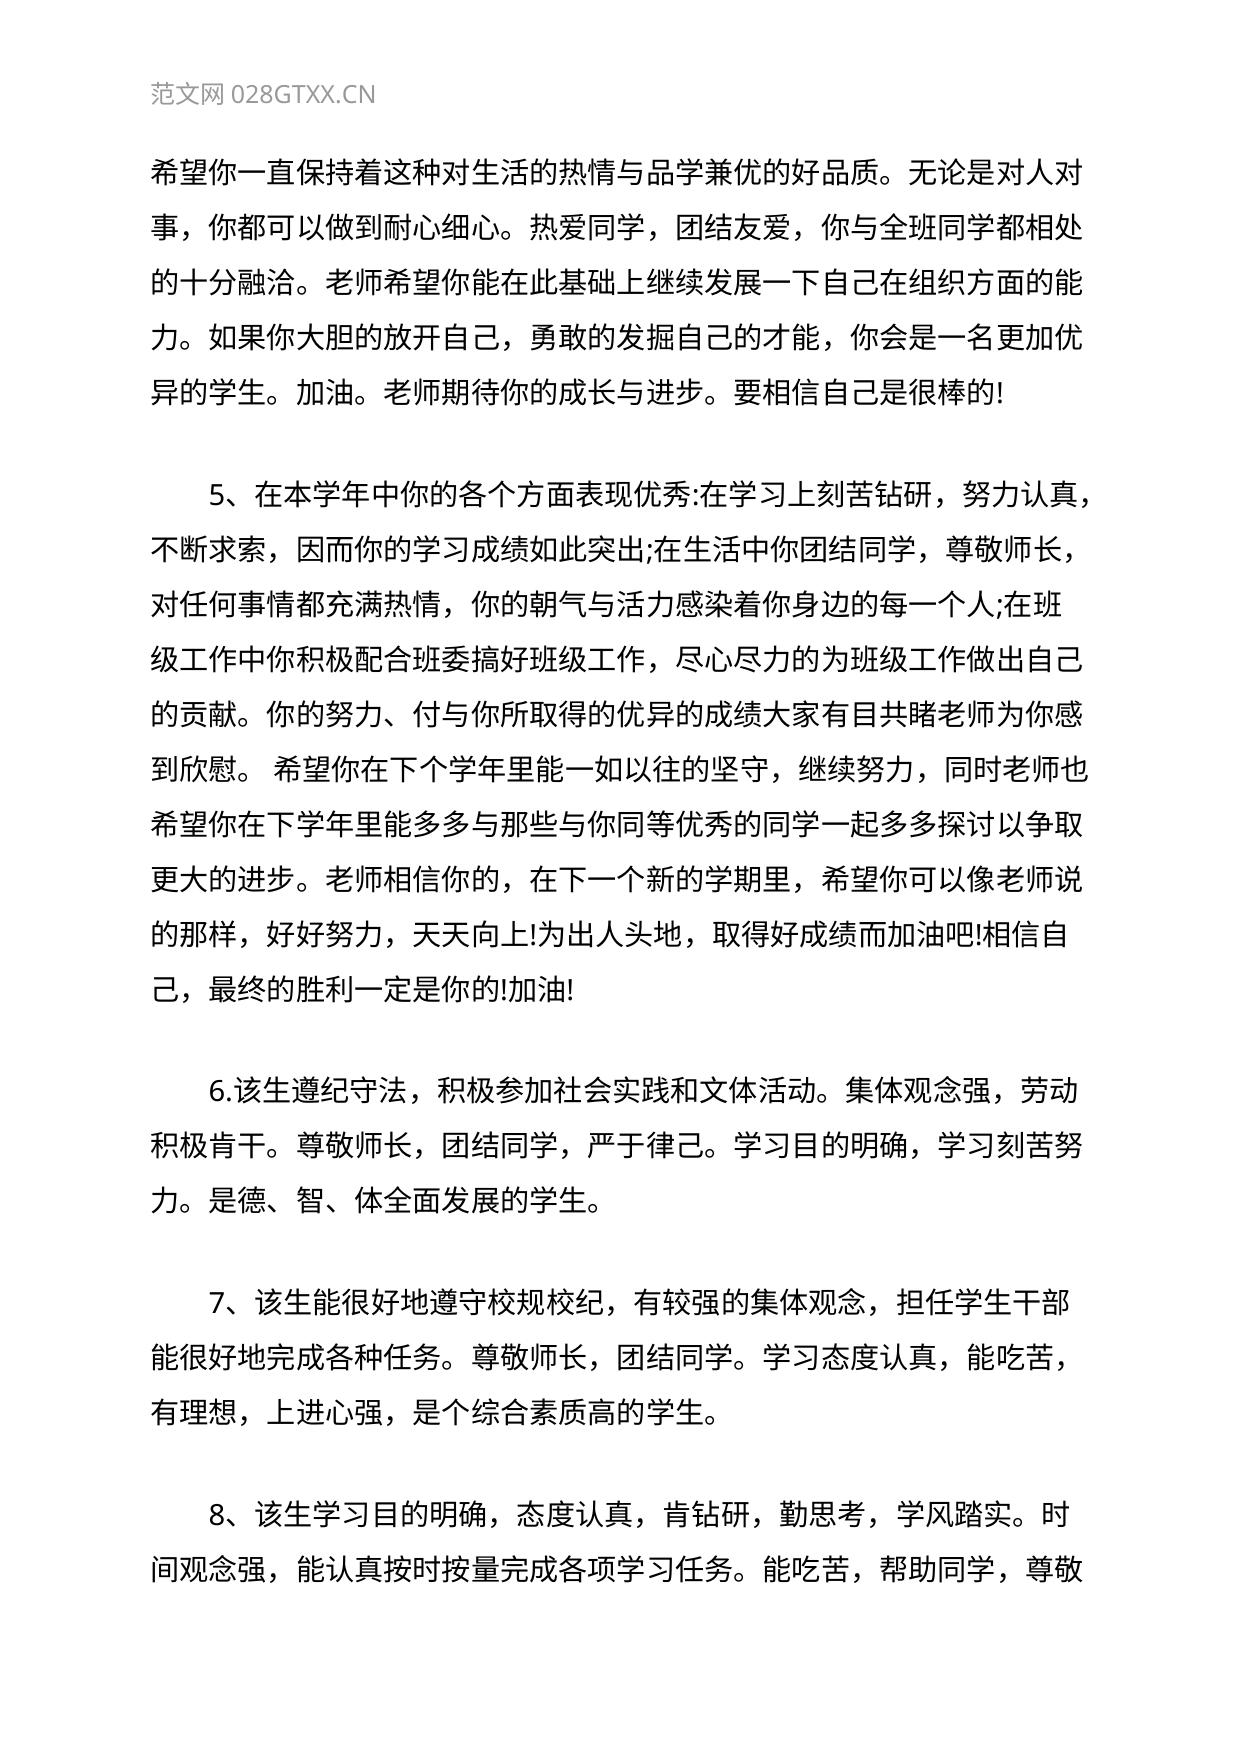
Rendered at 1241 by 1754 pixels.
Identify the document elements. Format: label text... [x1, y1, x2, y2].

text 7、该生能很好地遵守校规校纪，有较强的集体观念，担任学生干部能很好地完成各种任务。尊敬师长，团结同学。学习态度认真，能吃苦，有理想，上进心强，是个综合素质高的学生。 [150, 1280, 1090, 1432]
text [150, 1491, 1090, 1589]
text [150, 150, 1090, 412]
text 5、在本学年中你的各个方面表现优秀:在学习上刻苦钻研，努力认真，不断求索，因而你的学习成绩如此突出;在生活中你团结同学，尊敬师长，对任何事情都充满热情，你的朝气与活力感染着你身边的每一个人;在班级工作中你积极配合班委搞好班级工作，尽心尽力的为班级工作做出自己的贡献。你的努力、付与你所取得的优异的成绩大家有目共睹老师为你感到欣慰。 希望你在下个学年里能一如以往的坚守，继续努力，同时老师也希望你在下学年里能多多与那些与你同等优秀的同学一起多多探讨以争取更大的进步。老师相信你的，在下一个新的学期里，希望你可以像老师说的那样，好好努力，天天向上!为出人头地，取得好成绩而加油吧!相信自己，最终的胜利一定是你的!加油! [150, 472, 1090, 1008]
text 6.该生遵纪守法，积极参加社会实践和文体活动。集体观念强，劳动积极肯干。尊敬师长，团结同学，严于律己。学习目的明确，学习刻苦努力。是德、智、体全面发展的学生。 [150, 1068, 1090, 1220]
